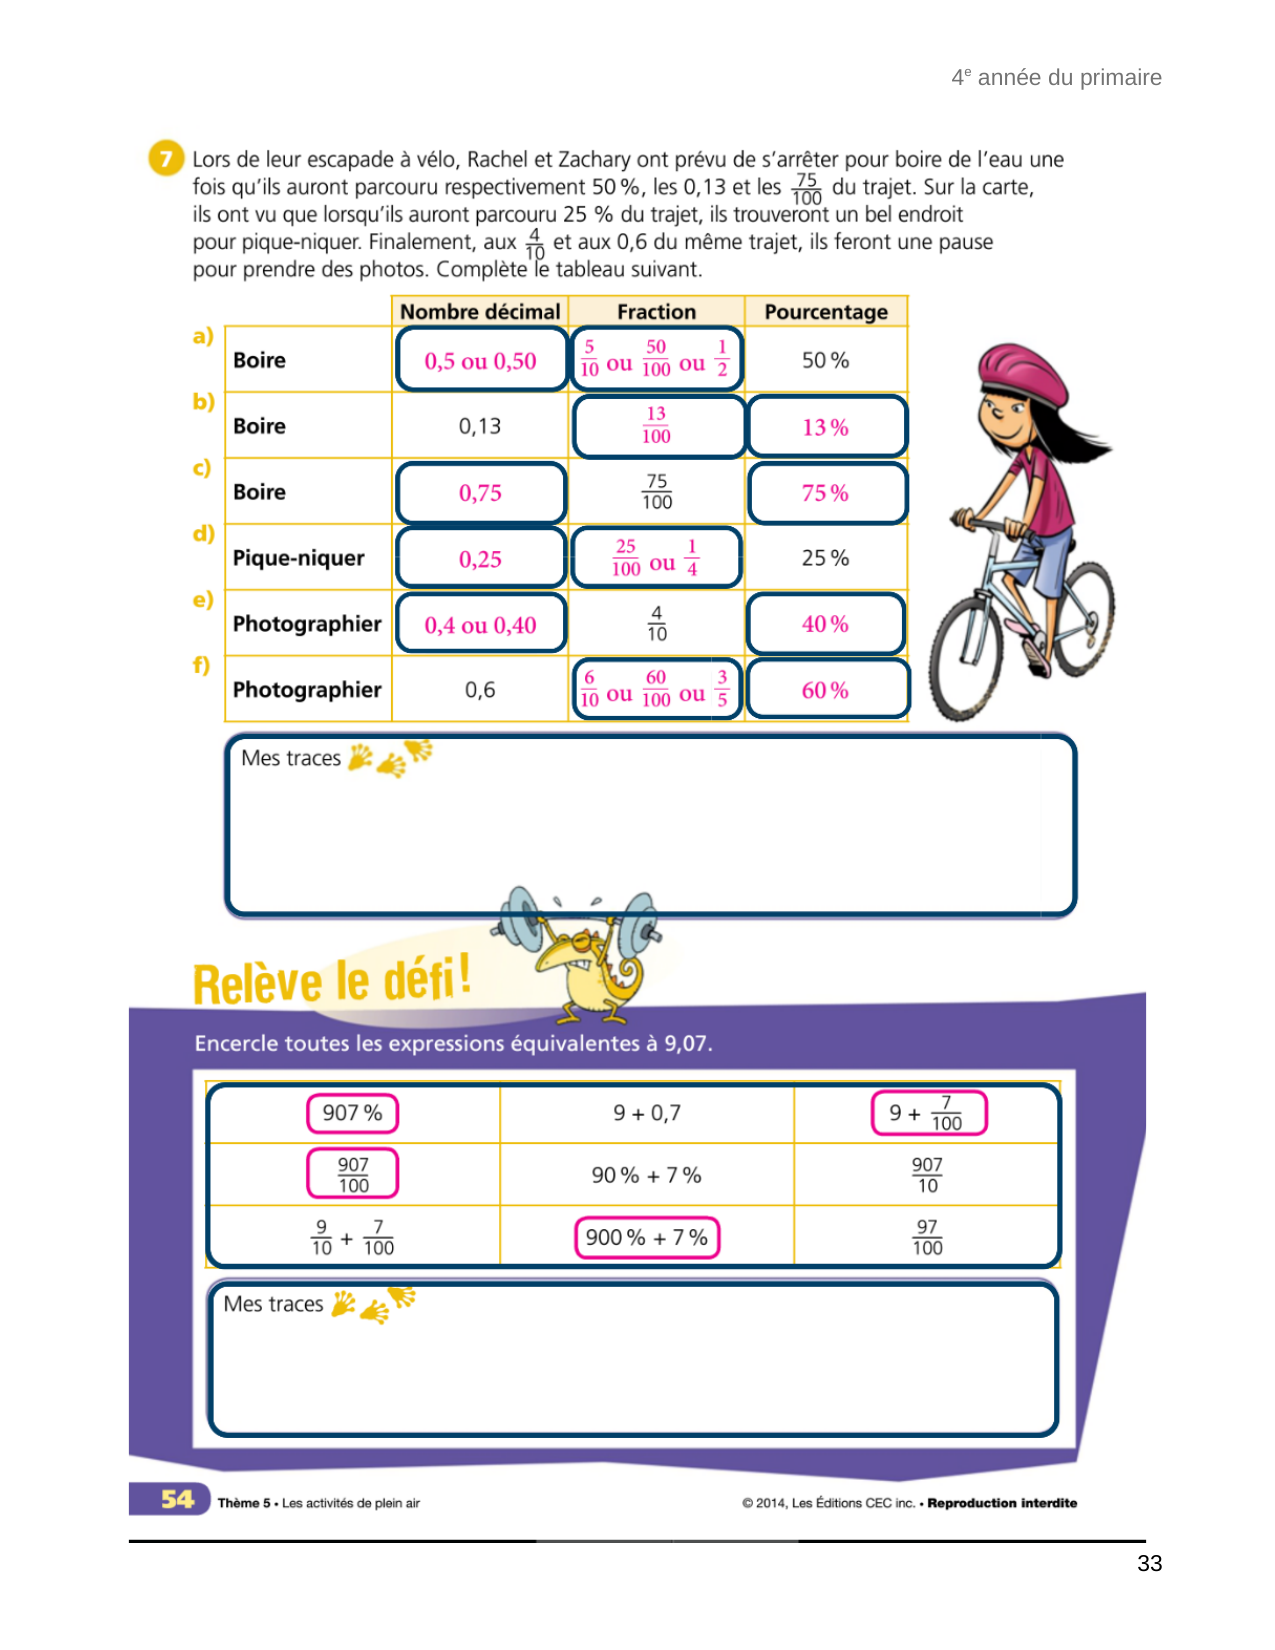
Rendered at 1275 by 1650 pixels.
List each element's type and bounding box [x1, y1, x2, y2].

picture [128, 107, 1147, 1543]
